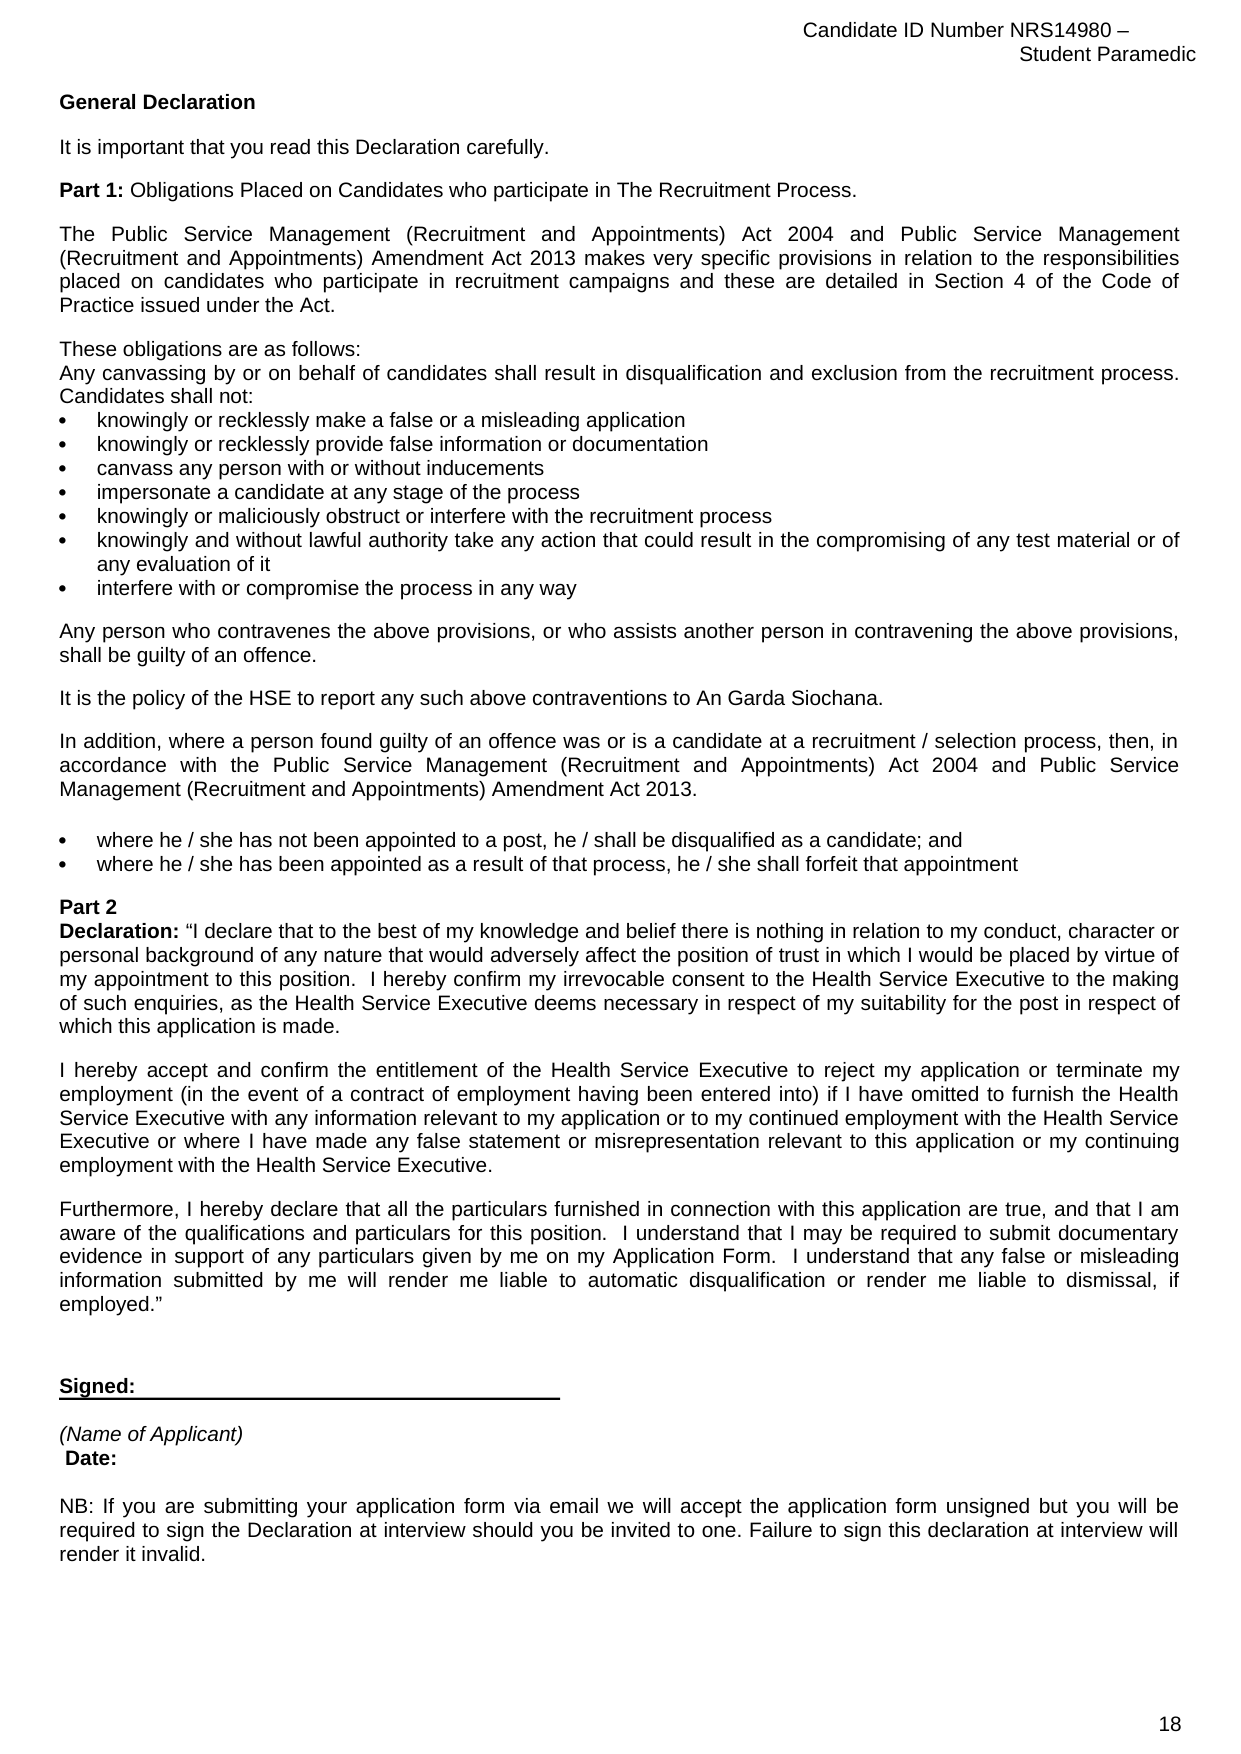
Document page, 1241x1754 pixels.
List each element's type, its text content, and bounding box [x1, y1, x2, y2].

text Date: [59, 1446, 1181, 1469]
text These obligations are as follows: [59, 336, 1181, 360]
list knowingly or recklessly provide false information or documentation [59, 432, 1181, 456]
text (Name of Applicant) [59, 1422, 1181, 1446]
text It is important that you read this Declaration carefully. [59, 135, 1181, 159]
list knowingly or maliciously obstruct or interfere with the recruitment process [59, 504, 1181, 528]
list knowingly and without lawful authority take any action that could result in the compromising of any test material or of any evaluation of it [59, 528, 1181, 576]
list impersonate a candidate at any stage of the process [59, 480, 1181, 504]
text Any canvassing by or on behalf of candidates shall result in disqualification and exclusion from the recruitment process. Candidates shall not: [59, 360, 1181, 408]
text Declaration: “I declare that to the best of my knowledge and belief there is nothing in relation to my conduct, character or personal background of any nature that would adversely affect the position of trust in which I would be placed by virtue of my appointment to this position. I hereby confirm my irrevocable consent to the Health Service Executive to the making of such enquiries, as the Health Service Executive deems necessary in respect of my suitability for the post in respect of which this application is made. [59, 918, 1181, 1038]
text In addition, where a person found guilty of an offence was or is a candidate at a recruitment / selection process, then, in accordance with the Public Service Management (Recruitment and Appointments) Act 2004 and Public Service Management (Recruitment and Appointments) Amendment Act 2013. [59, 729, 1181, 801]
list where he / she has not been appointed to a post, he / shall be disqualified as a candidate; and [59, 827, 1181, 851]
list where he / she has been appointed as a result of that process, he / she shall forfeit that appointment [59, 851, 1181, 875]
text I hereby accept and confirm the entitlement of the Health Service Executive to reject my application or terminate my employment (in the event of a contract of employment having been entered into) if I have omitted to furnish the Health Service Executive with any information relevant to my application or to my continued employment with the Health Service Executive or where I have made any false statement or misrepresentation relevant to this application or my continuing employment with the Health Service Executive. [59, 1057, 1181, 1177]
list interfere with or compromise the process in any way [59, 576, 1181, 600]
text Part 2 [59, 894, 1181, 918]
text Any person who contravenes the above provisions, or who assists another person in contravening the above provisions, shall be guilty of an offence. [59, 619, 1181, 667]
text It is the policy of the HSE to report any such above contraventions to An Garda Siochana. [59, 686, 1181, 710]
text The Public Service Management (Recruitment and Appointments) Act 2004 and Public Service Management (Recruitment and Appointments) Amendment Act 2013 makes very specific provisions in relation to the responsibilities placed on candidates who participate in recruitment campaigns and these are detailed in Section 4 of the Code of Practice issued under the Act. [59, 221, 1181, 317]
list knowingly or recklessly make a false or a misleading application [59, 408, 1181, 432]
list canvass any person with or without inducements [59, 456, 1181, 480]
text Furthermore, I hereby declare that all the particulars furnished in connection with this application are true, and that I am aware of the qualifications and particulars for this position. I understand that I may be required to submit documentary evidence in support of any particulars given by me on my Application Form. I understand that any false or misleading information submitted by me will render me liable to automatic disqualification or render me liable to dismissal, if employed.” [59, 1196, 1181, 1316]
text Signed: [59, 1374, 1181, 1398]
text General Declaration [59, 89, 1181, 113]
text Part 1: Obligations Placed on Candidates who participate in The Recruitment Process. [59, 178, 1181, 202]
text NB: If you are submitting your application form via email we will accept the application form unsigned but you will be required to sign the Declaration at interview should you be invited to one. Failure to sign this declaration at interview will render it invalid. [59, 1493, 1181, 1565]
